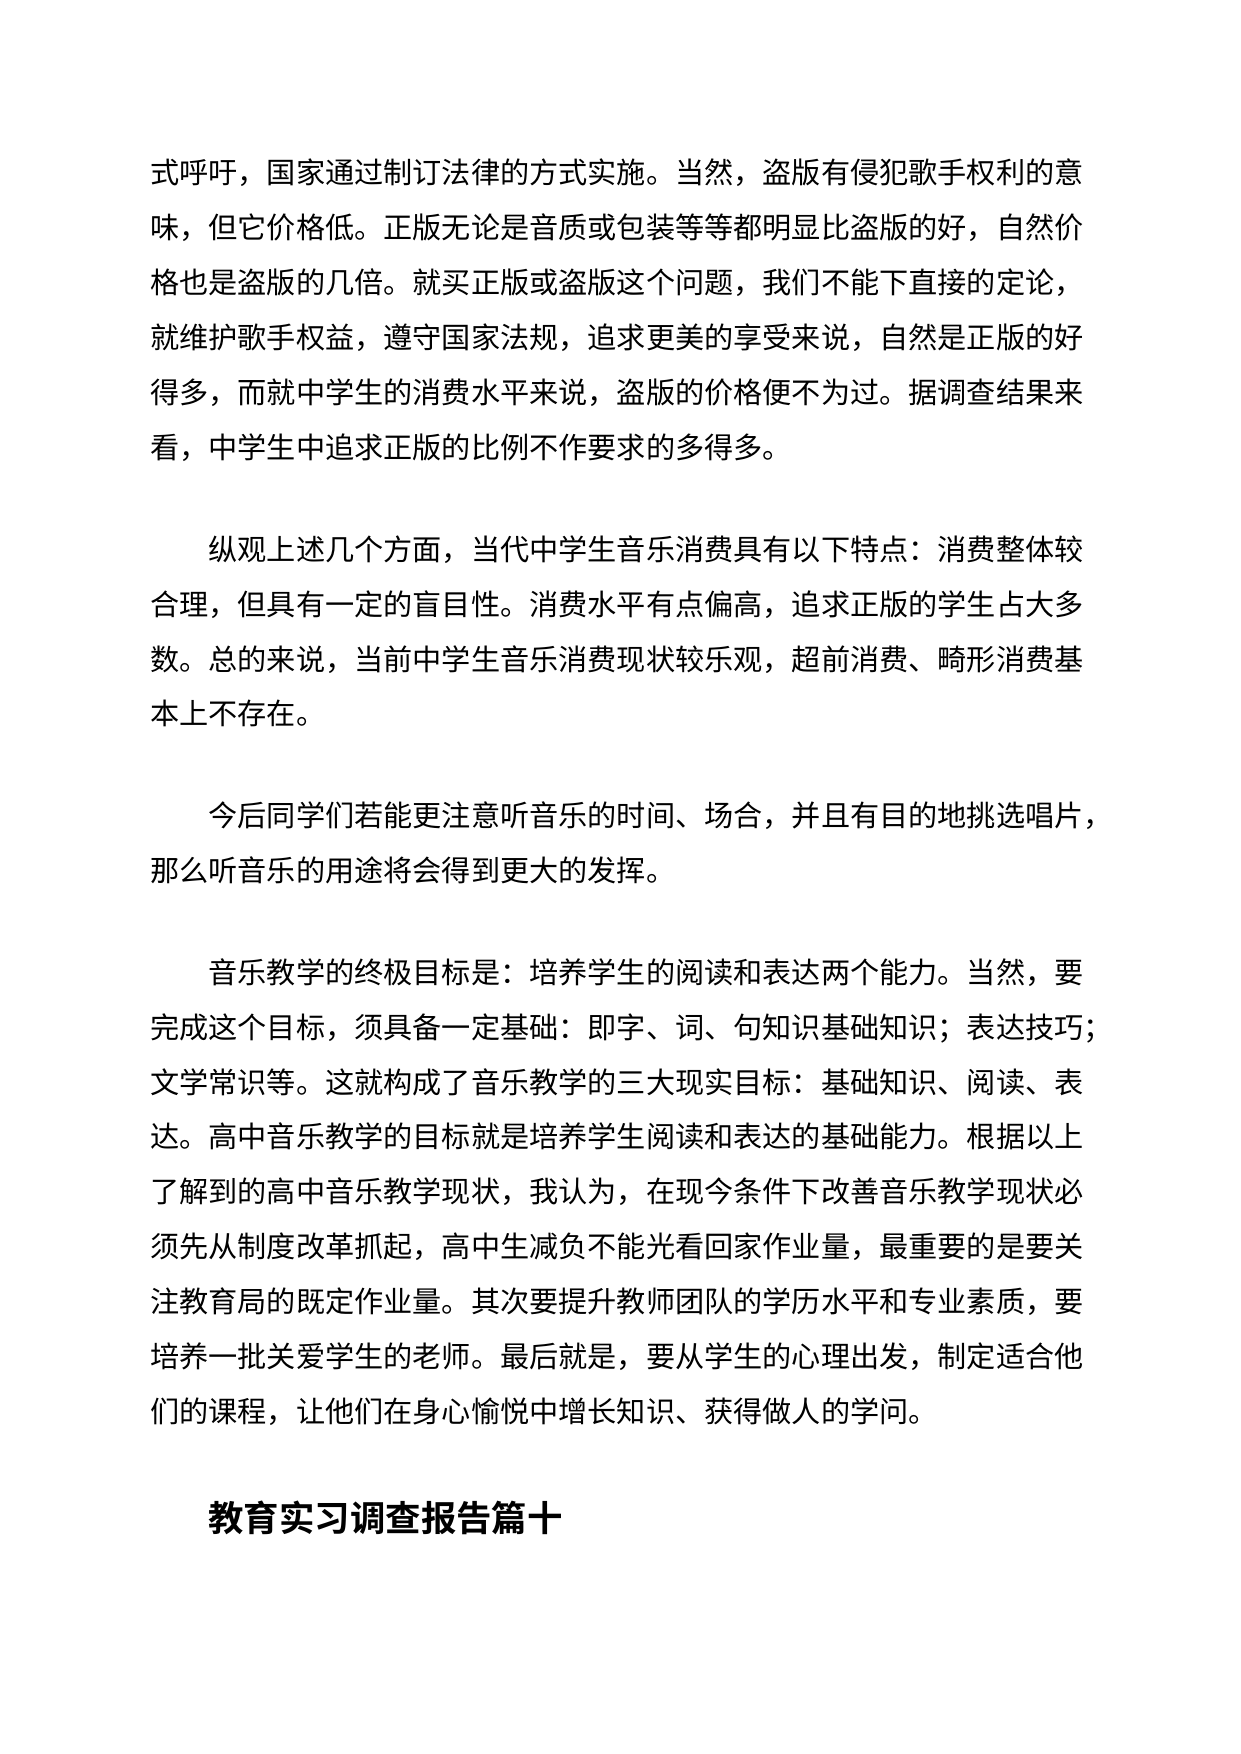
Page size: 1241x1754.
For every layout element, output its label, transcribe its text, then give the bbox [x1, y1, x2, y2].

text 今后同学们若能更注意听音乐的时间、场合，并且有目的地挑选唱片，那么听音乐的用途将会得到更大的发挥。 [150, 793, 1090, 890]
text 教育实习调查报告篇十 [150, 1490, 1090, 1542]
text 音乐教学的终极目标是：培养学生的阅读和表达两个能力。当然，要完成这个目标，须具备一定基础：即字、词、句知识基础知识；表达技巧；文学常识等。这就构成了音乐教学的三大现实目标：基础知识、阅读、表达。高中音乐教学的目标就是培养学生阅读和表达的基础能力。根据以上了解到的高中音乐教学现状，我认为，在现今条件下改善音乐教学现状必须先从制度改革抓起，高中生减负不能光看回家作业量，最重要的是要关注教育局的既定作业量。其次要提升教师团队的学历水平和专业素质，要培养一批关爱学生的老师。最后就是，要从学生的心理出发，制定适合他们的课程，让他们在身心愉悦中增长知识、获得做人的学问。 [150, 949, 1090, 1431]
text 纵观上述几个方面，当代中学生音乐消费具有以下特点：消费整体较合理，但具有一定的盲目性。消费水平有点偏高，追求正版的学生占大多数。总的来说，当前中学生音乐消费现状较乐观，超前消费、畸形消费基本上不存在。 [150, 526, 1090, 733]
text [150, 150, 1090, 467]
